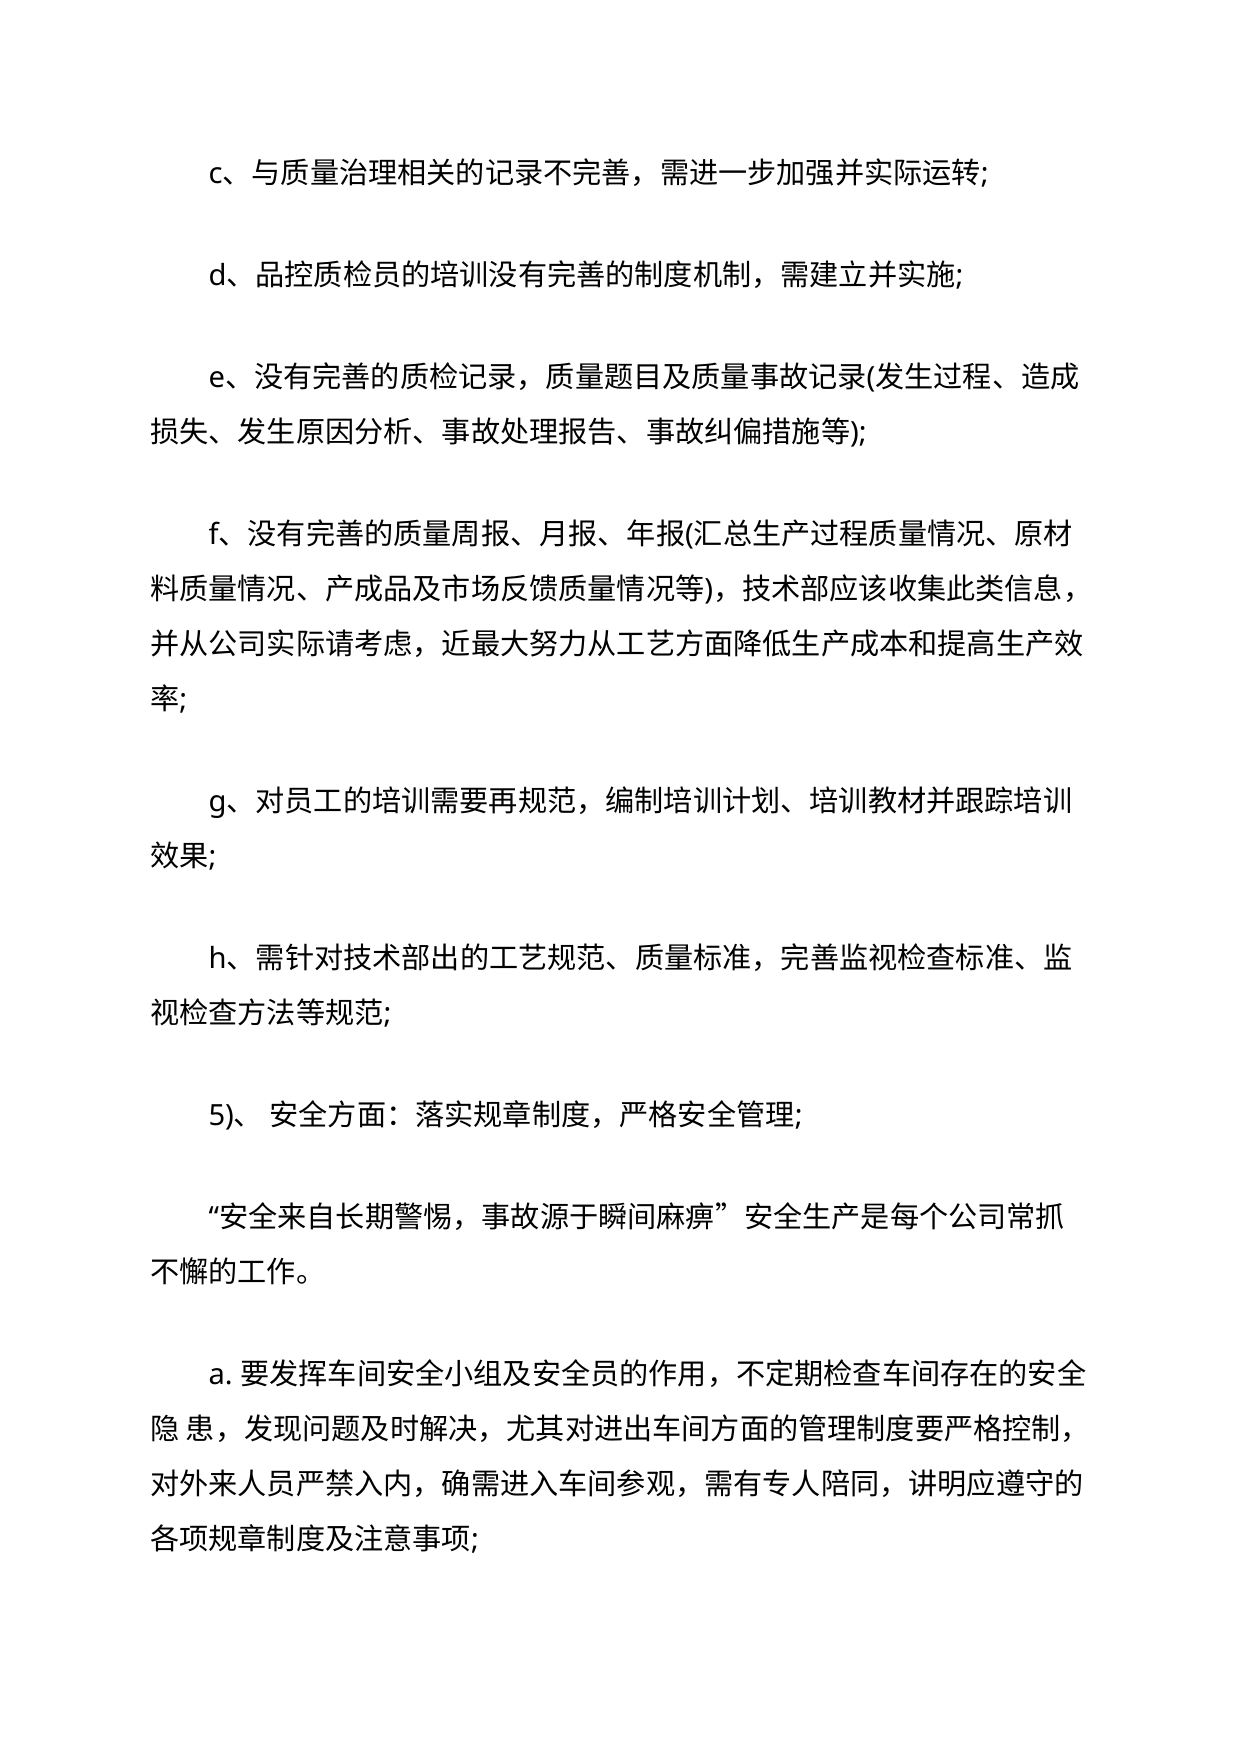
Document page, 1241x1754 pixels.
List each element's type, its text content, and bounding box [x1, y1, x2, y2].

text h、需针对技术部出的工艺规范、质量标准，完善监视检查标准、监视检查方法等规范; [150, 935, 1090, 1032]
text a. 要发挥车间安全小组及安全员的作用，不定期检查车间存在的安全隐 患，发现问题及时解决，尤其对进出车间方面的管理制度要严格控制，对外来人员严禁入内，确需进入车间参观，需有专人陪同，讲明应遵守的各项规章制度及注意事项; [150, 1351, 1090, 1558]
text f、没有完善的质量周报、月报、年报(汇总生产过程质量情况、原材料质量情况、产成品及市场反馈质量情况等)，技术部应该收集此类信息，并从公司实际请考虑，近最大努力从工艺方面降低生产成本和提高生产效率; [150, 511, 1090, 718]
text c、与质量治理相关的记录不完善，需进一步加强并实际运转; [150, 150, 1090, 192]
text 5)、 安全方面：落实规章制度，严格安全管理; [150, 1092, 1090, 1134]
text “安全来自长期警惕，事故源于瞬间麻痹”安全生产是每个公司常抓不懈的工作。 [150, 1194, 1090, 1291]
text e、没有完善的质检记录，质量题目及质量事故记录(发生过程、造成损失、发生原因分析、事故处理报告、事故纠偏措施等); [150, 354, 1090, 451]
text g、对员工的培训需要再规范，编制培训计划、培训教材并跟踪培训效果; [150, 778, 1090, 875]
text d、品控质检员的培训没有完善的制度机制，需建立并实施; [150, 252, 1090, 294]
